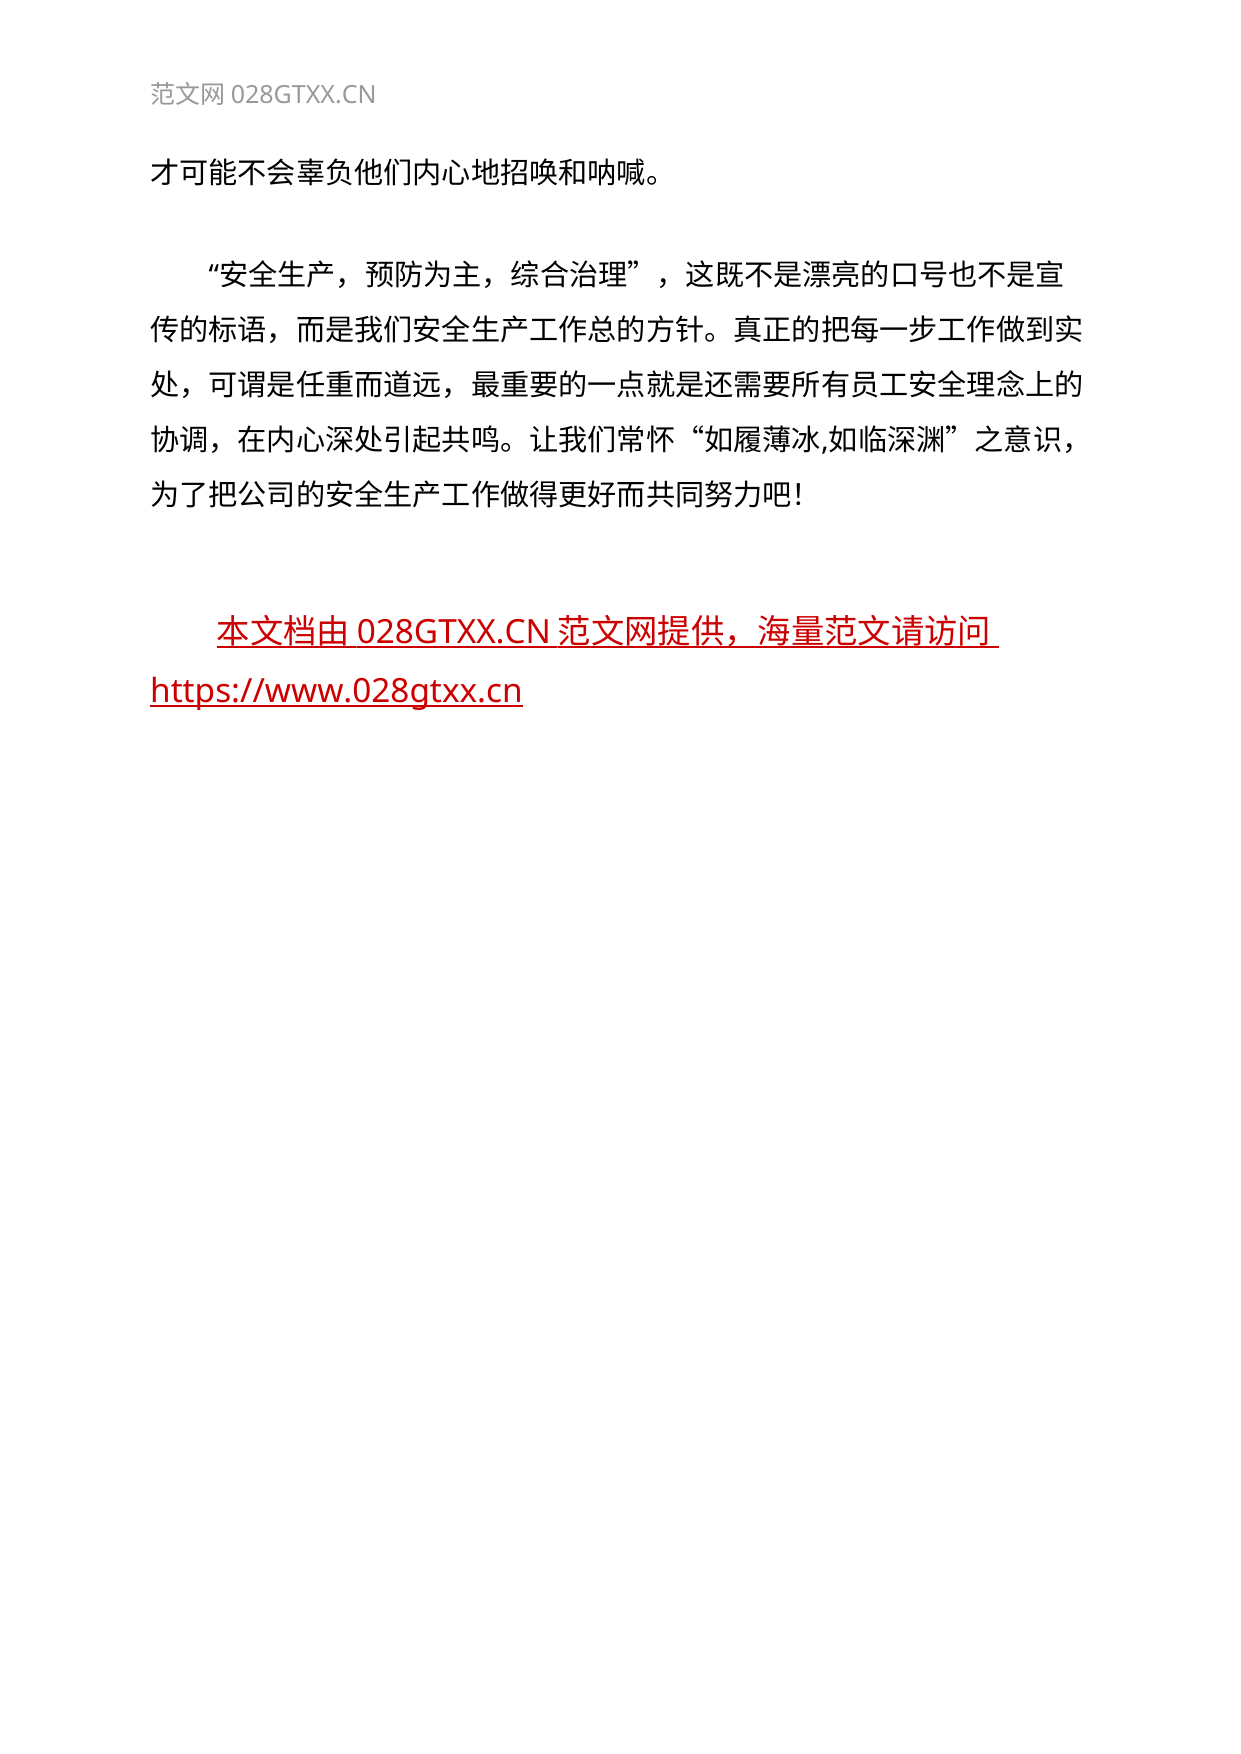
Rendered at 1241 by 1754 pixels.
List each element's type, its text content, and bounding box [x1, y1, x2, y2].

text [150, 150, 1090, 192]
text “安全生产，预防为主，综合治理”，这既不是漂亮的口号也不是宣传的标语，而是我们安全生产工作总的方针。真正的把每一步工作做到实处，可谓是任重而道远，最重要的一点就是还需要所有员工安全理念上的协调，在内心深处引起共鸣。让我们常怀“如履薄冰,如临深渊”之意识，为了把公司的安全生产工作做得更好而共同努力吧！ [150, 252, 1090, 514]
text 本文档由028GTXX.CN范文网提供，海量范文请访问 https://www.028gtxx.cn [150, 604, 1090, 712]
